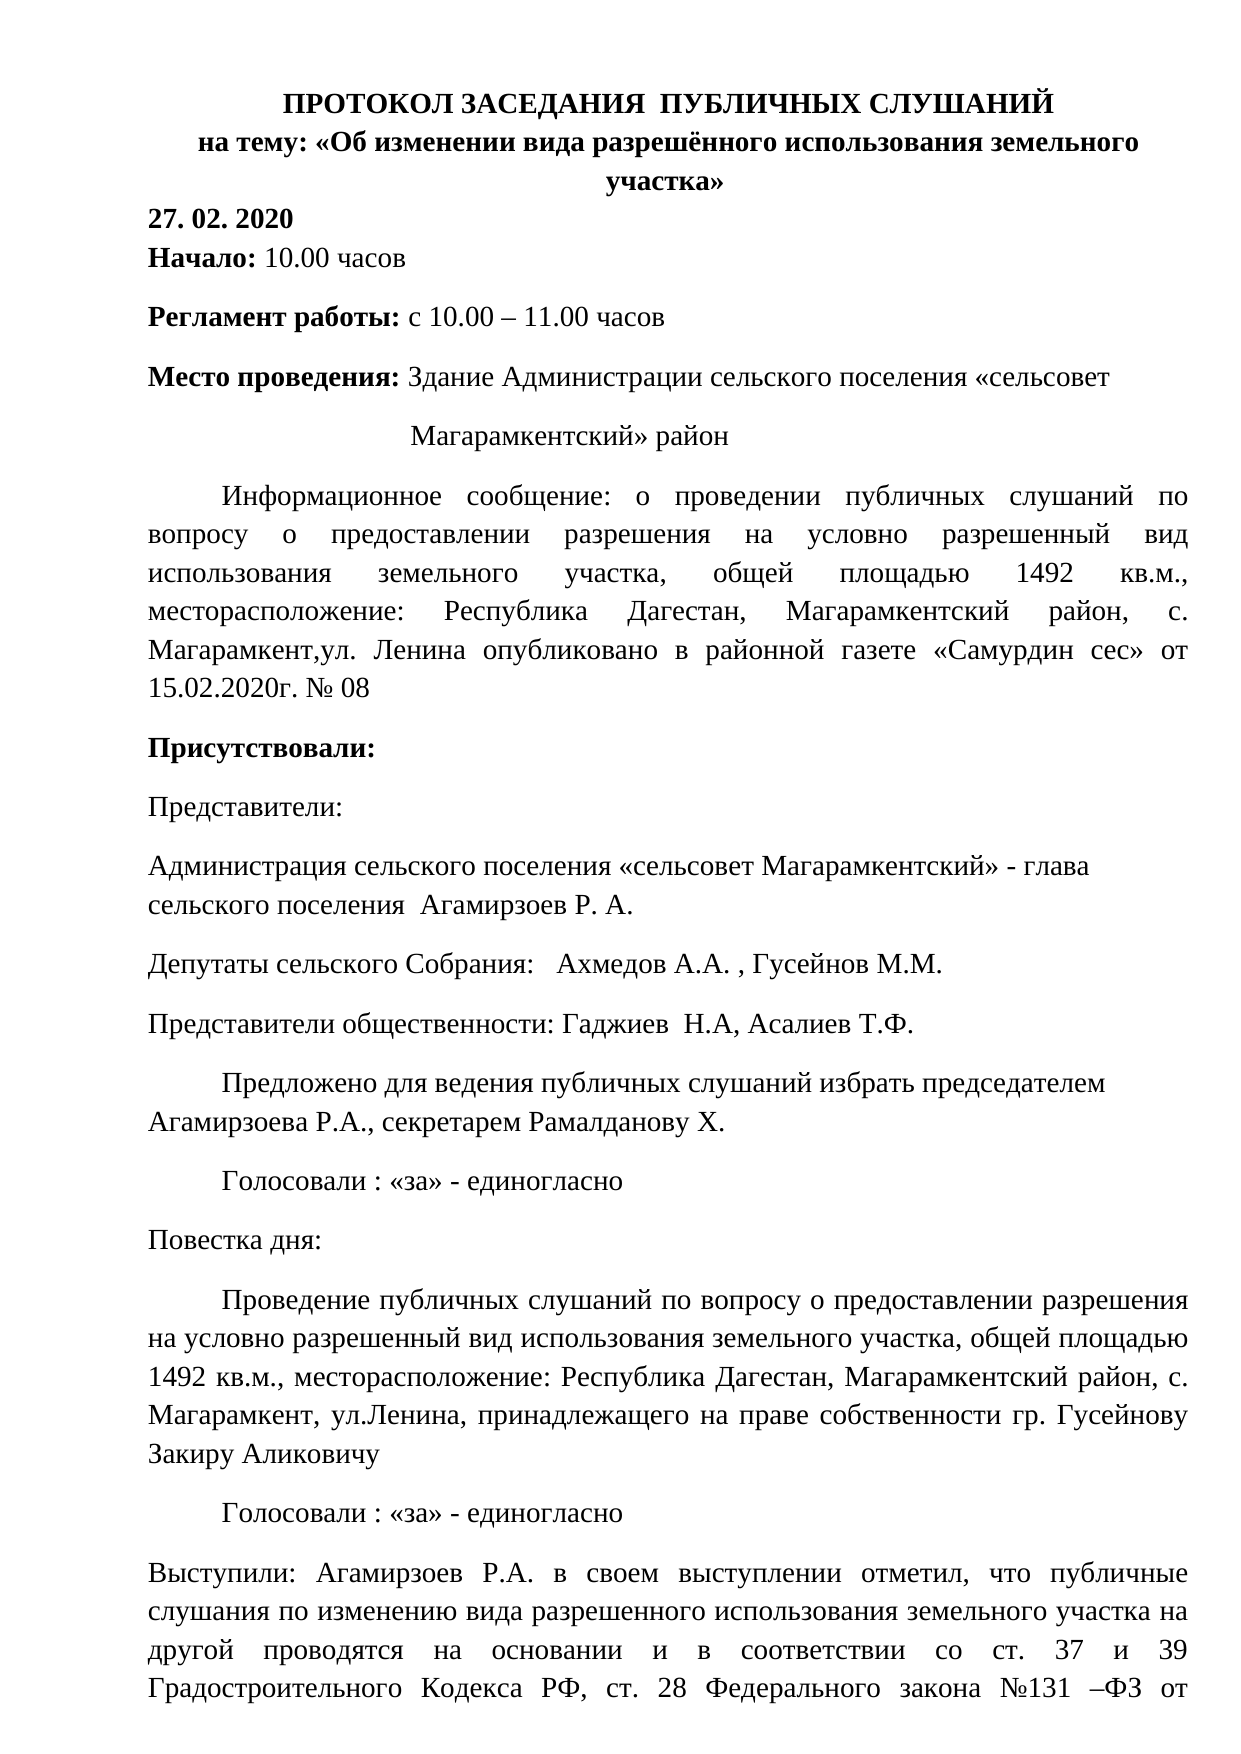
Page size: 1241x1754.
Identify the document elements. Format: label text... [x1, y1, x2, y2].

text Предложено для ведения публичных слушаний избрать председателем Агамирзоева Р.А., секретарем Рамалданову Х. [148, 1065, 1189, 1137]
text ПРОТОКОЛ ЗАСЕДАНИЯ ПУБЛИЧНЫХ СЛУШАНИЙ [148, 86, 1189, 119]
text 27. 02. 2020 [148, 202, 1189, 235]
text Магарамкентский» район [148, 418, 1189, 452]
text Голосовали : «за» - единогласно [148, 1163, 1189, 1197]
text Депутаты сельского Собрания: Ахмедов А.А. , Гусейнов М.М. [148, 946, 1189, 980]
text Представители общественности: Гаджиев Н.А, Асалиев Т.Ф. [148, 1006, 1189, 1039]
text Начало: 10.00 часов [148, 240, 1189, 274]
text Голосовали : «за» - единогласно [148, 1495, 1189, 1529]
text Информационное сообщение: о проведении публичных слушаний по вопросу о предоставлении разрешения на условно разрешенный вид использования земельного участка, общей площадью 1492 кв.м., месторасположение: Республика Дагестан, Магарамкентский район, с. Магарамкент,ул. Ленина опубликовано в районной газете «Самурдин сес» от 15.02.2020г. № 08 [148, 478, 1189, 704]
text Проведение публичных слушаний по вопросу о предоставлении разрешения на условно разрешенный вид использования земельного участка, общей площадью 1492 кв.м., месторасположение: Республика Дагестан, Магарамкентский район, с. Магарамкент, ул.Ленина, принадлежащего на праве собственности гр. Гусейнову Закиру Аликовичу [148, 1282, 1189, 1469]
text Администрация сельского поселения «сельсовет Магарамкентский» - глава сельского поселения Агамирзоев Р. А. [148, 848, 1189, 921]
text Место проведения: Здание Администрации сельского поселения «сельсовет [148, 359, 1189, 392]
text Представители: [148, 789, 1189, 823]
text Регламент работы: с 10.00 – 11.00 часов [148, 299, 1189, 333]
text Повестка дня: [148, 1222, 1189, 1256]
text Присутствовали: [148, 730, 1189, 763]
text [148, 1555, 1189, 1704]
text на тему: «Об изменении вида разрешённого использования земельного участка» [148, 124, 1189, 197]
